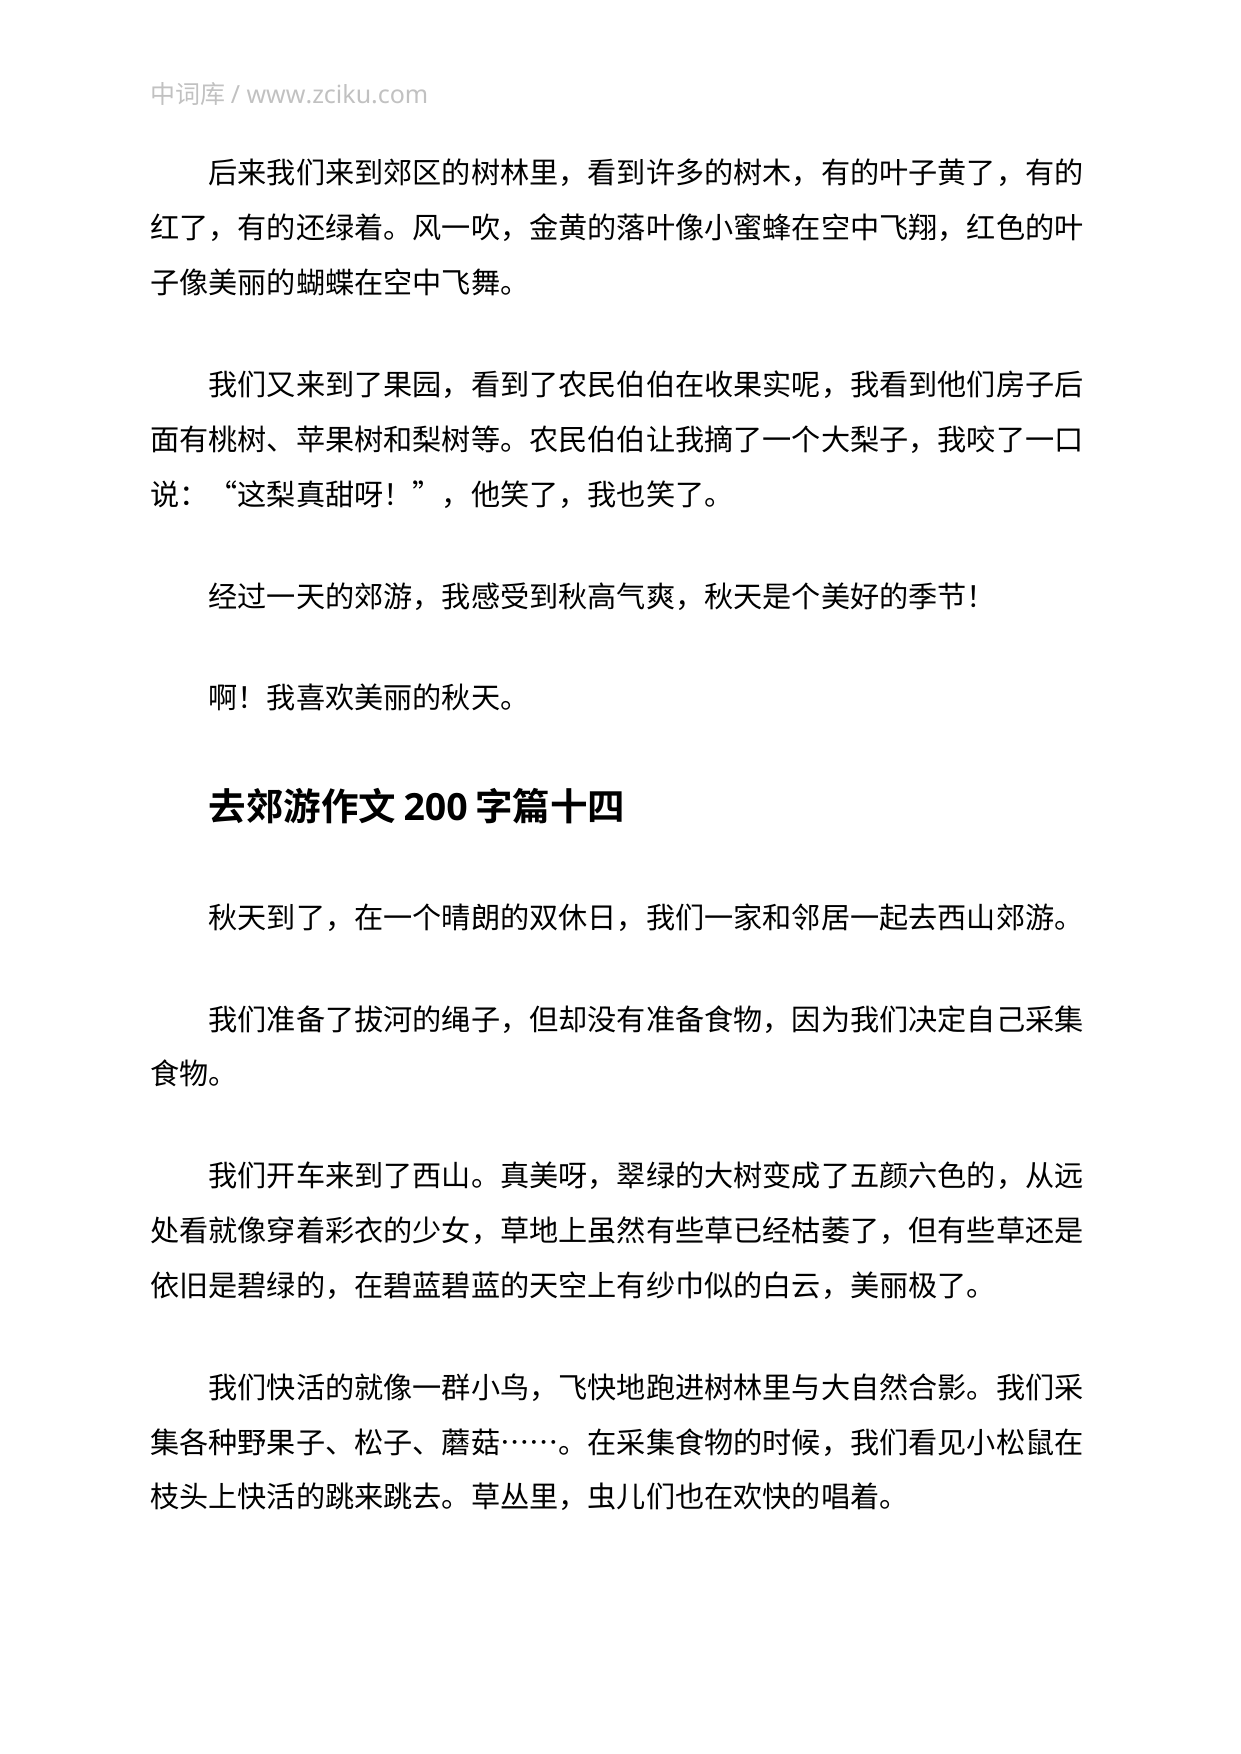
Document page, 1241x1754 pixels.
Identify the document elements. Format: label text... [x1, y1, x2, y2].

text 经过一天的郊游，我感受到秋高气爽，秋天是个美好的季节！ [150, 573, 1090, 615]
text 我们又来到了果园，看到了农民伯伯在收果实呢，我看到他们房子后面有桃树、苹果树和梨树等。农民伯伯让我摘了一个大梨子，我咬了一口说：“这梨真甜呀！”，他笑了，我也笑了。 [150, 362, 1090, 514]
text 后来我们来到郊区的树林里，看到许多的树木，有的叶子黄了，有的红了，有的还绿着。风一吹，金黄的落叶像小蜜蜂在空中飞翔，红色的叶子像美丽的蝴蝶在空中飞舞。 [150, 150, 1090, 302]
text 去郊游作文200字篇十四 [150, 777, 1090, 831]
text 秋天到了，在一个晴朗的双休日，我们一家和邻居一起去西山郊游。 [150, 894, 1090, 937]
text 我们准备了拔河的绳子，但却没有准备食物，因为我们决定自己采集食物。 [150, 996, 1090, 1093]
text 我们开车来到了西山。真美呀，翠绿的大树变成了五颜六色的，从远处看就像穿着彩衣的少女，草地上虽然有些草已经枯萎了，但有些草还是依旧是碧绿的，在碧蓝碧蓝的天空上有纱巾似的白云，美丽极了。 [150, 1153, 1090, 1305]
text 啊！我喜欢美丽的秋天。 [150, 675, 1090, 717]
text 我们快活的就像一群小鸟，飞快地跑进树林里与大自然合影。我们采集各种野果子、松子、蘑菇……。在采集食物的时候，我们看见小松鼠在枝头上快活的跳来跳去。草丛里，虫儿们也在欢快的唱着。 [150, 1364, 1090, 1516]
